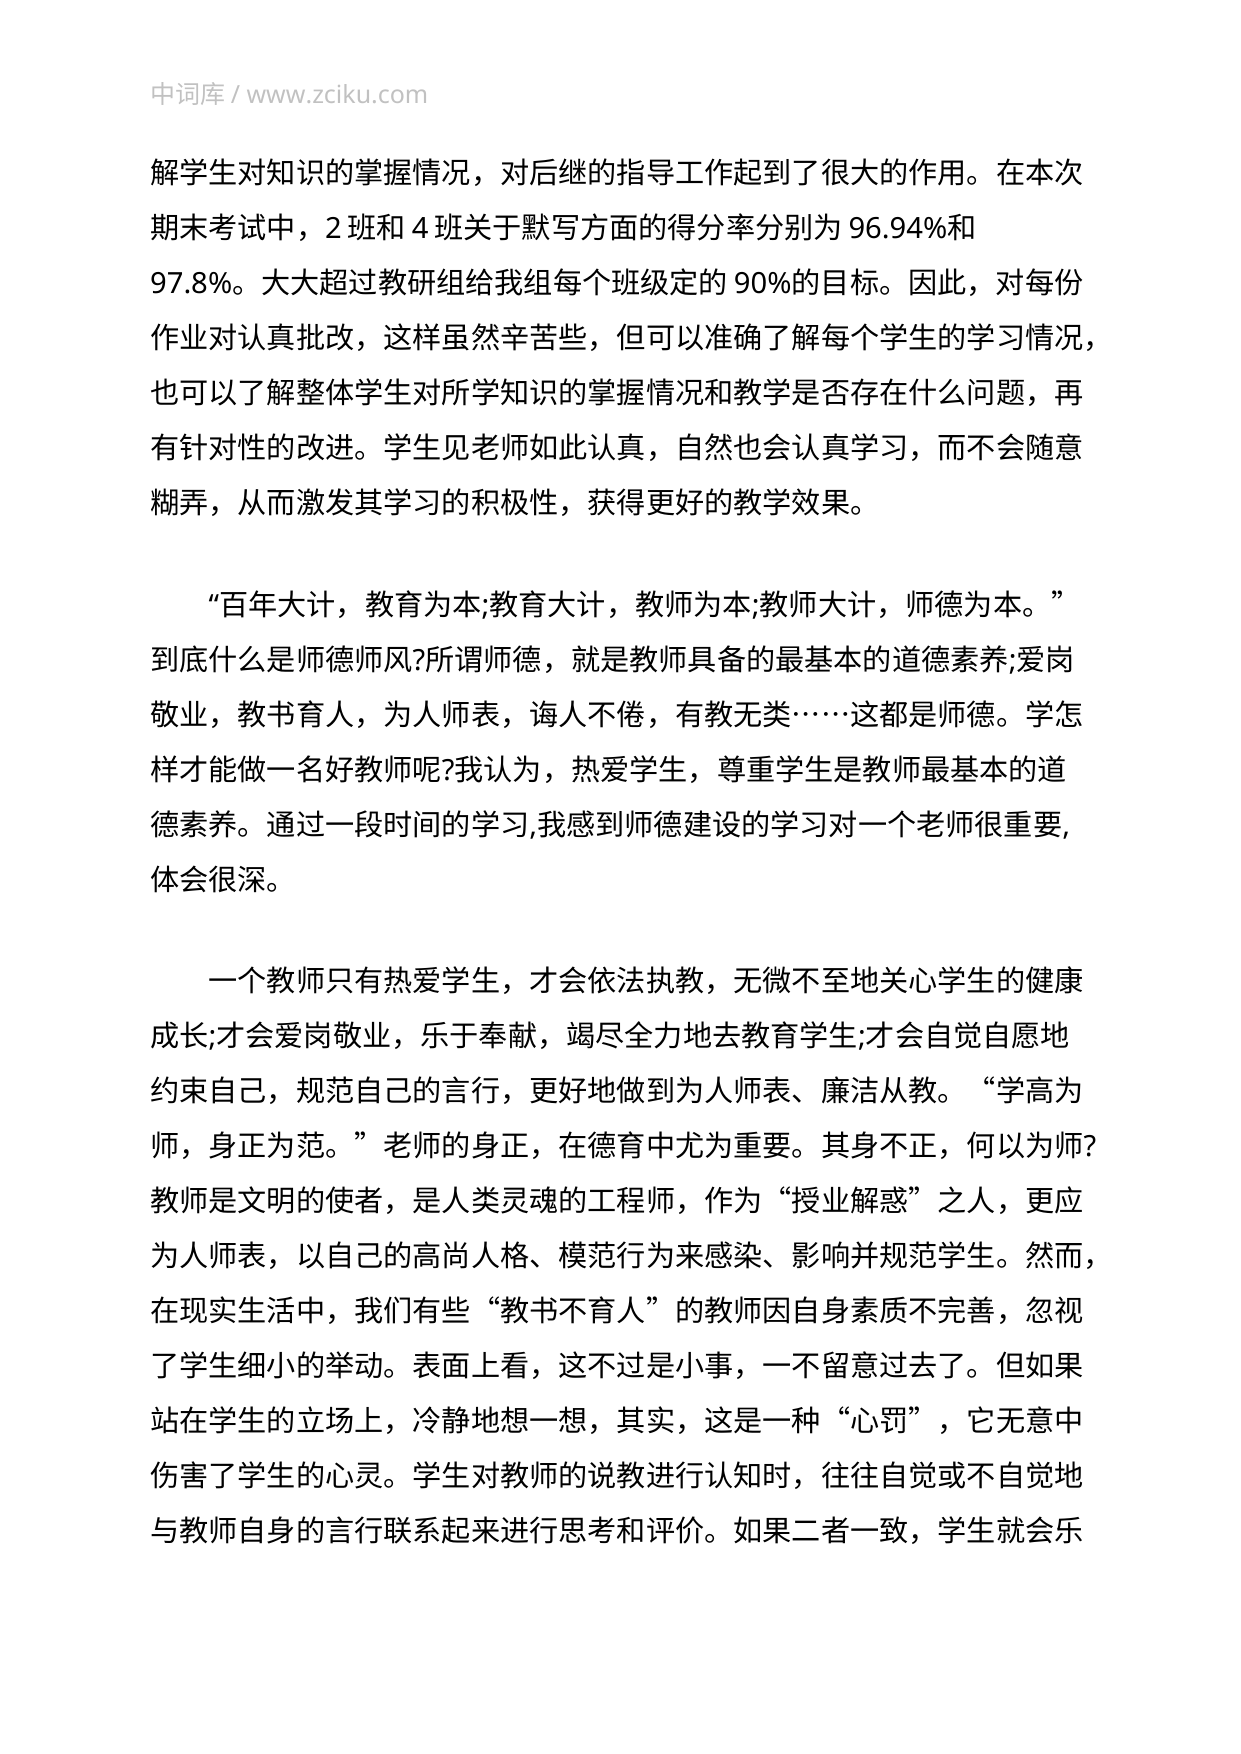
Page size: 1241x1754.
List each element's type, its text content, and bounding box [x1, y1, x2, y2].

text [150, 958, 1090, 1549]
text “百年大计，教育为本;教育大计，教师为本;教师大计，师德为本。”到底什么是师德师风?所谓师德，就是教师具备的最基本的道德素养;爱岗敬业，教书育人，为人师表，诲人不倦，有教无类……这都是师德。学怎样才能做一名好教师呢?我认为，热爱学生，尊重学生是教师最基本的道德素养。通过一段时间的学习,我感到师德建设的学习对一个老师很重要,体会很深。 [150, 581, 1090, 898]
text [150, 150, 1090, 522]
